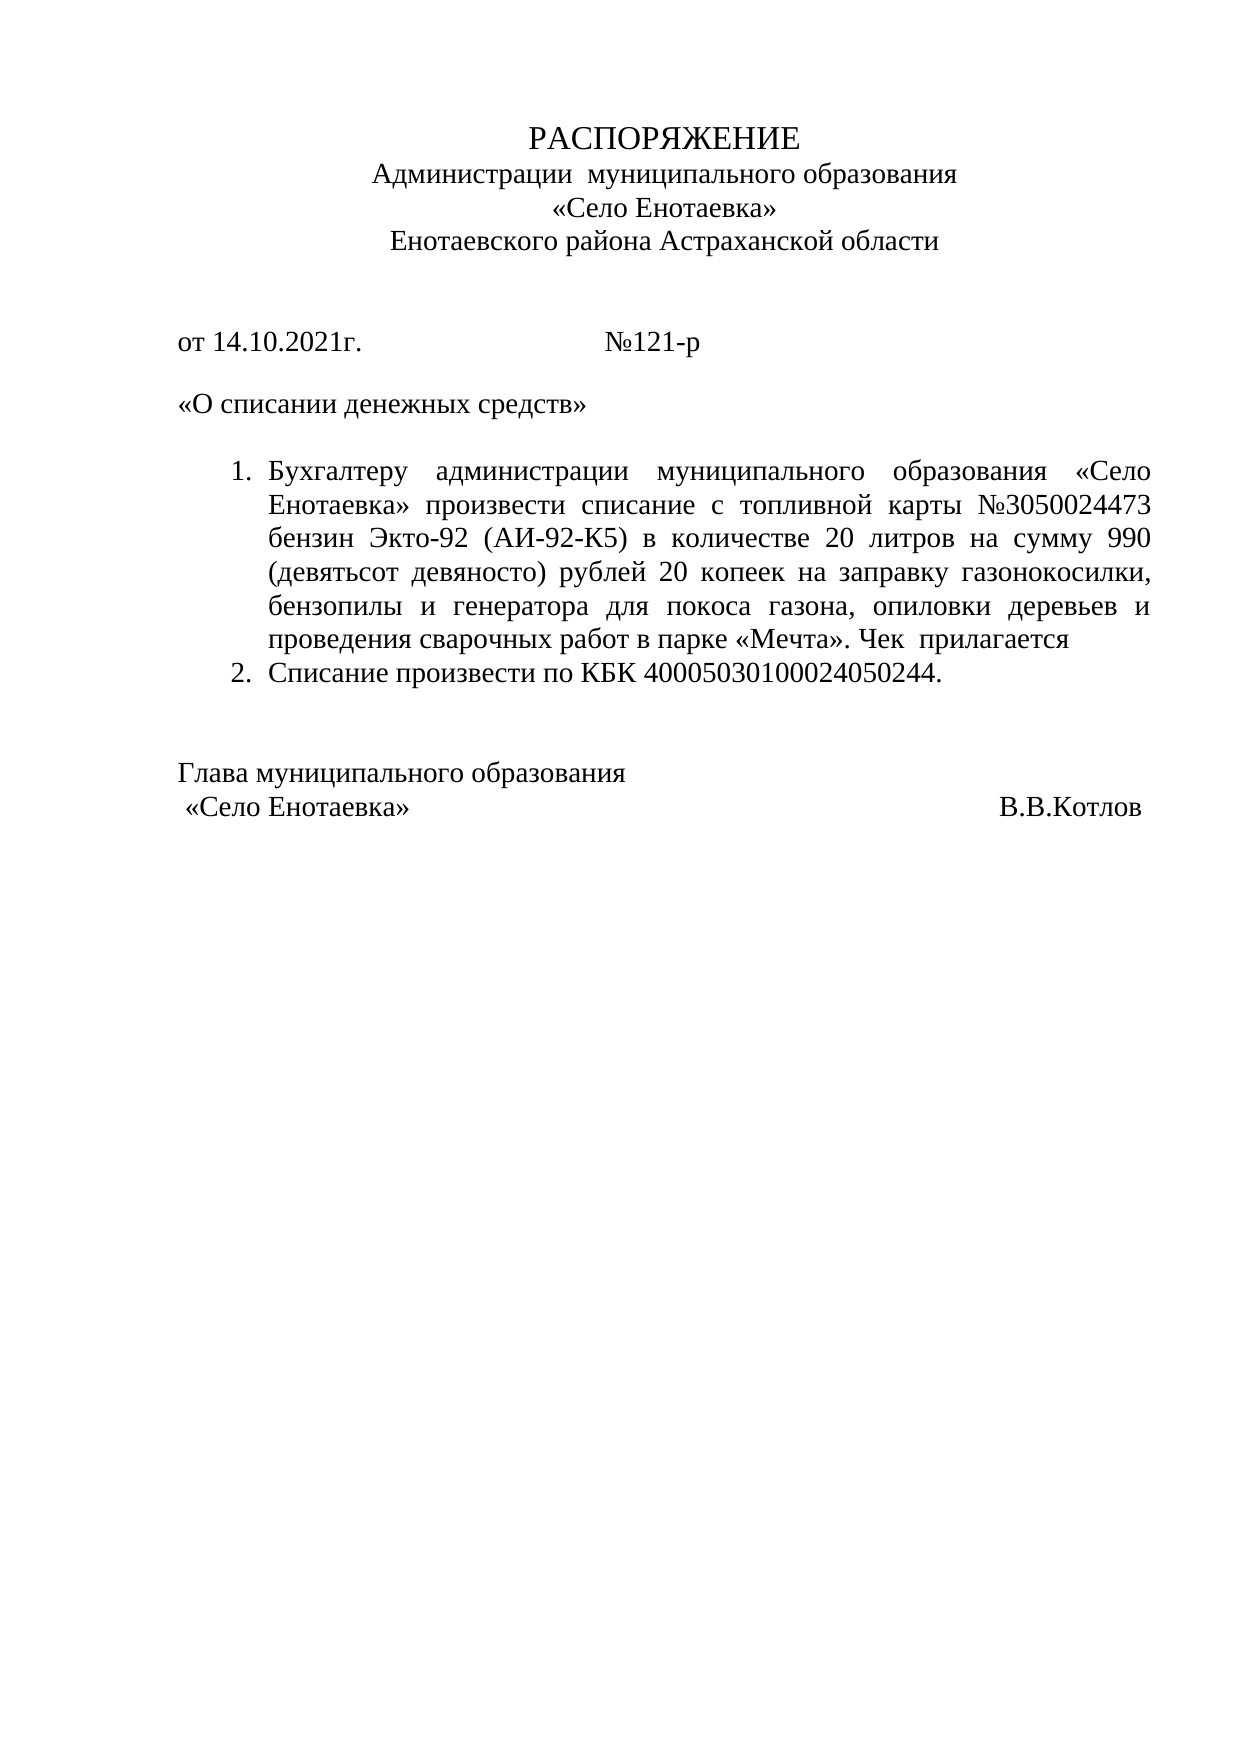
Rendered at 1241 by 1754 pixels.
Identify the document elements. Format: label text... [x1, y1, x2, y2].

text от 14.10.2021г. №121-р [177, 324, 1152, 358]
text «Село Енотаевка» В.В.Котлов [177, 789, 1152, 822]
text Администрации муниципального образования [177, 156, 1152, 190]
title РАСПОРЯЖЕНИЕ [177, 118, 1152, 156]
list Списание произвести по КБК 40005030100024050244. [230, 655, 1152, 688]
text Глава муниципального образования [177, 755, 1152, 789]
text «Село Енотаевка» [177, 190, 1152, 223]
list Бухгалтеру администрации муниципального образования «Село Енотаевка» произвести списание с топливной карты №3050024473 бензин Экто-92 (АИ-92-К5) в количестве 20 литров на сумму 990 (девятьсот девяносто) рублей 20 копеек на заправку газонокосилки, бензопилы и генератора для покоса газона, опиловки деревьев и проведения сварочных работ в парке «Мечта». Чек прилагается [230, 453, 1152, 655]
text Енотаевского района Астраханской области [177, 223, 1152, 257]
text «О списании денежных средств» [177, 386, 1152, 420]
